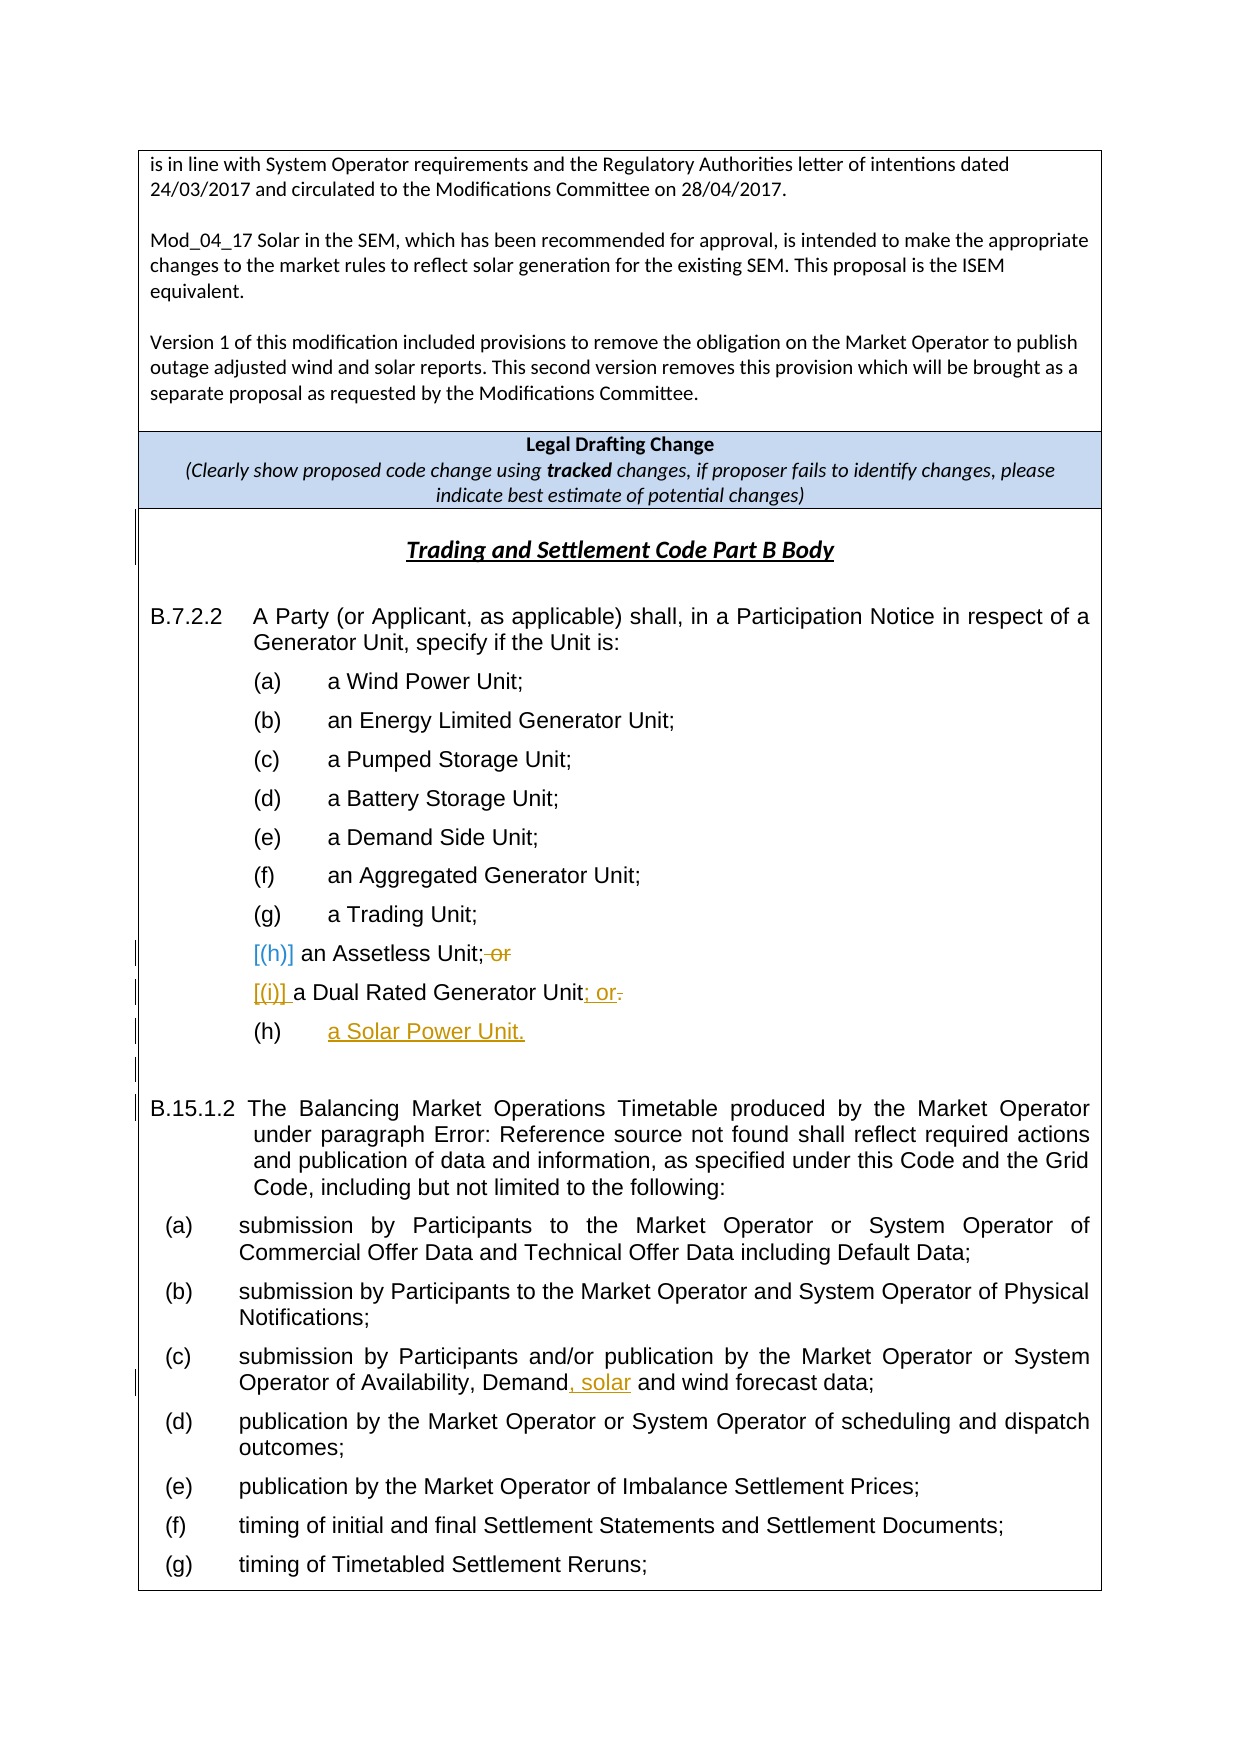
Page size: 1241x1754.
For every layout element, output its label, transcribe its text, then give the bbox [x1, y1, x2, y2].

table_cell Legal Drafting Change (Clearly show proposed code change using tracked changes, if proposer fails to identify changes, please indicate best estimate of potential changes) [139, 432, 1101, 508]
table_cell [139, 509, 1101, 1590]
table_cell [139, 151, 1101, 431]
